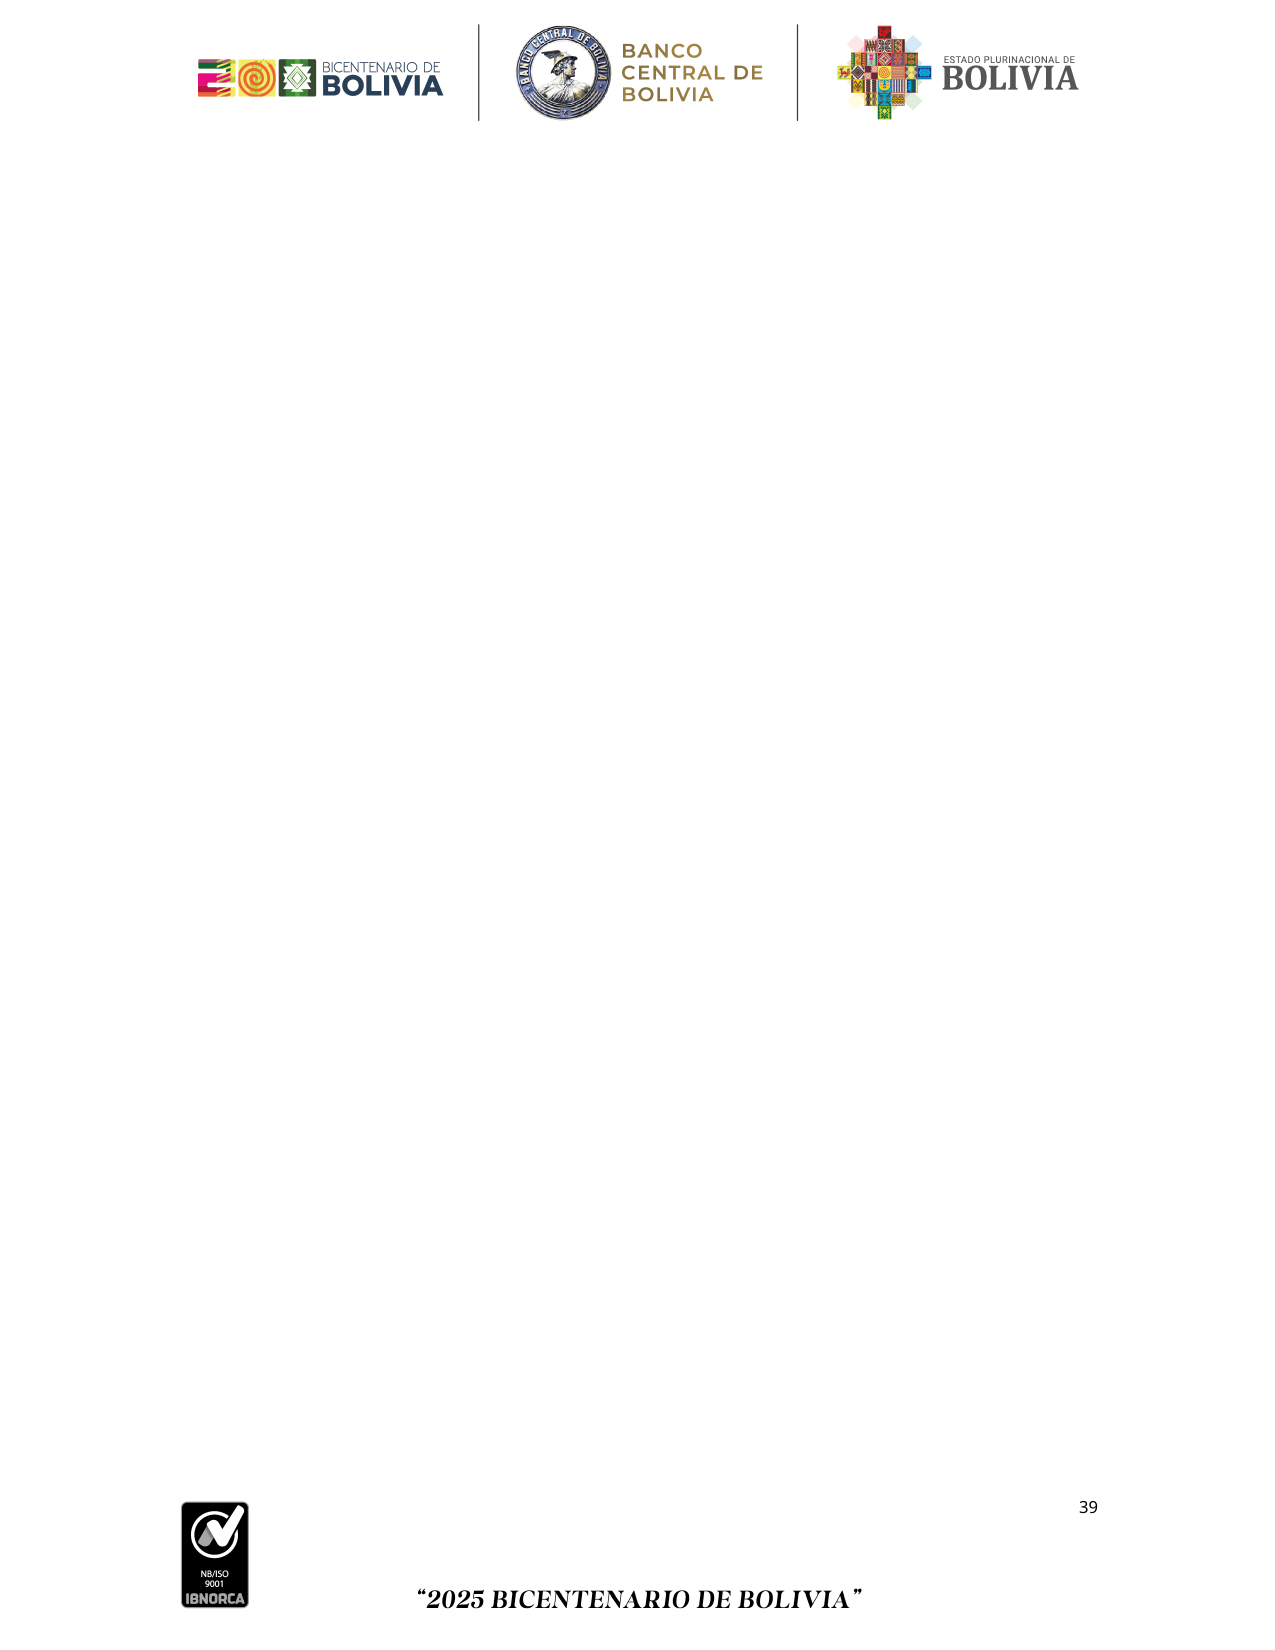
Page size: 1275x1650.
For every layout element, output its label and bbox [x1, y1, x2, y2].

picture [0, 1498, 1275, 1650]
picture [0, 8, 1275, 124]
